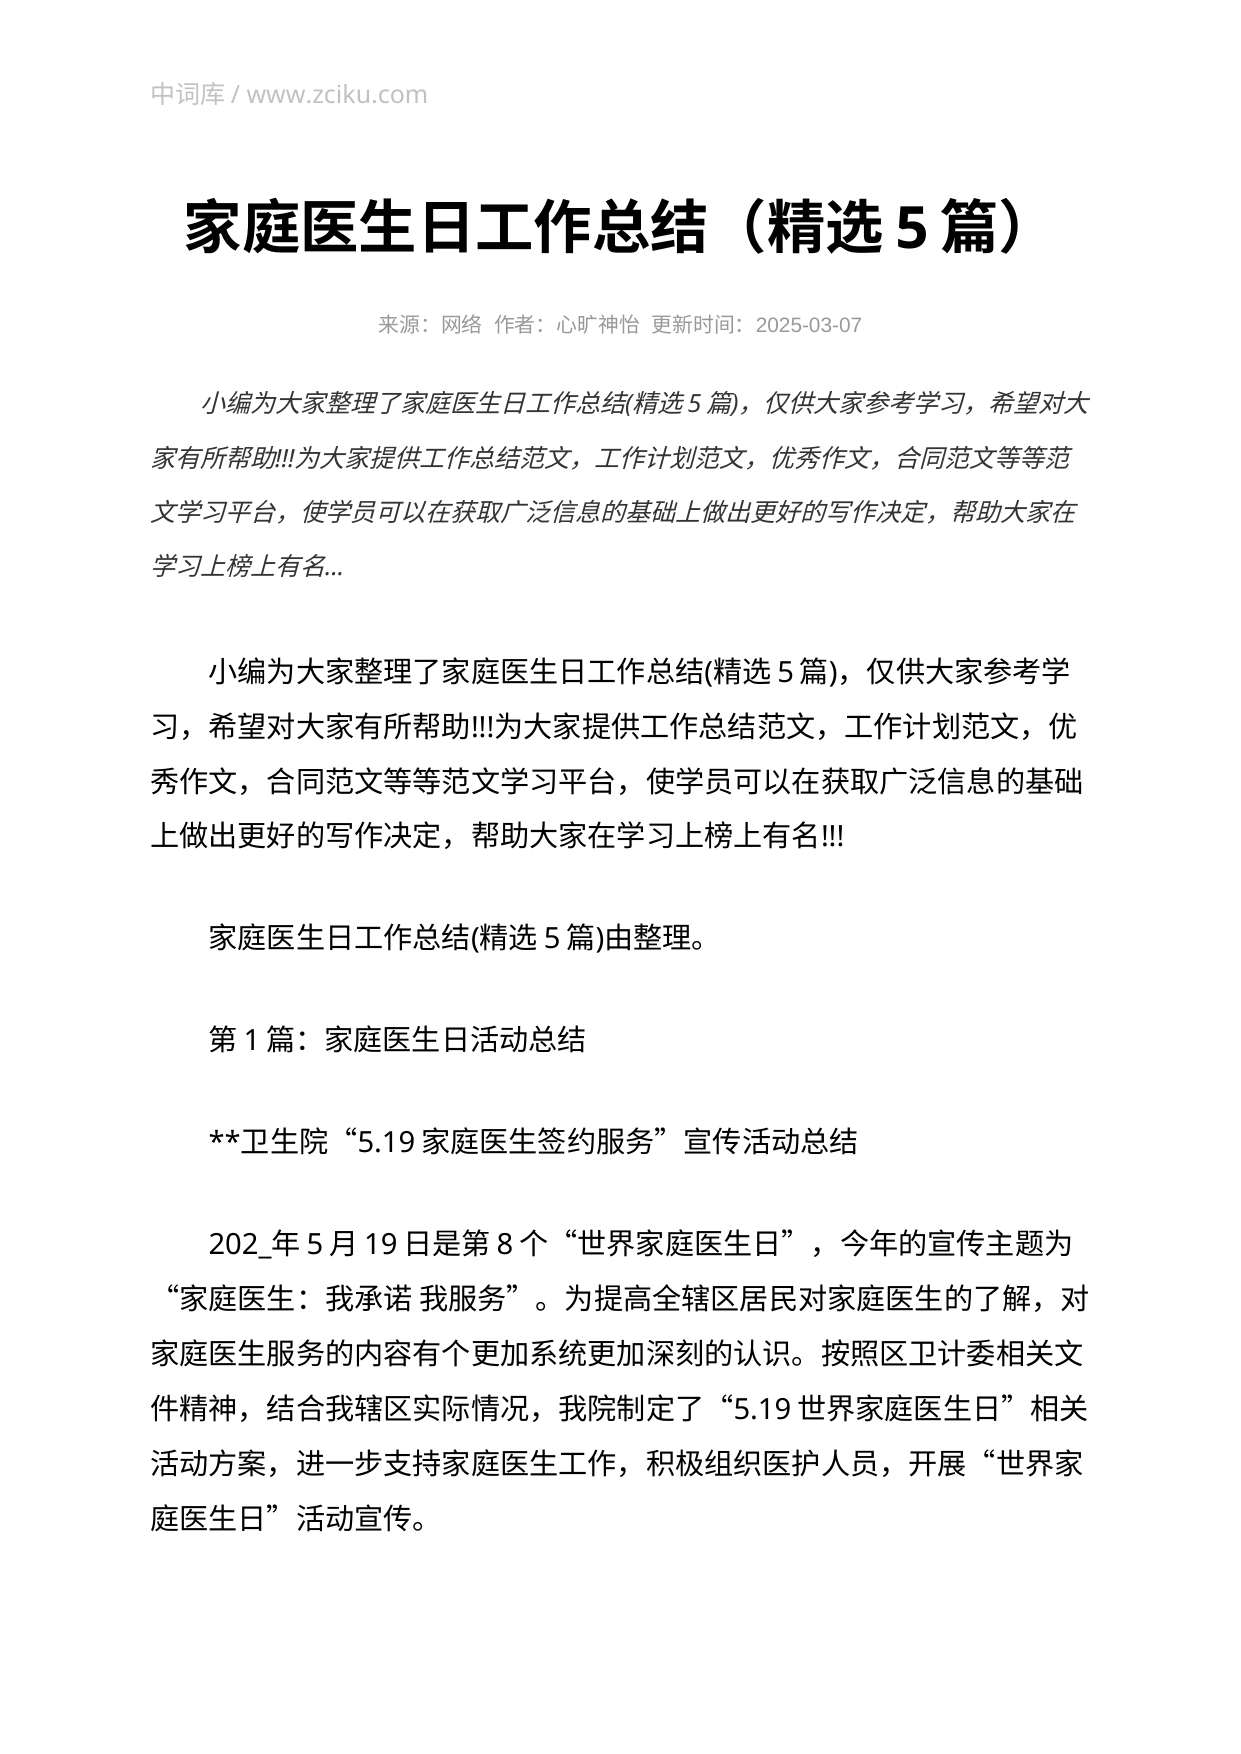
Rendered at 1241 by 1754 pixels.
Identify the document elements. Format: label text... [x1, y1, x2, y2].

text 家庭医生日工作总结(精选5篇)由整理。 [150, 915, 1090, 957]
text 小编为大家整理了家庭医生日工作总结(精选5篇)，仅供大家参考学习，希望对大家有所帮助!!!为大家提供工作总结范文，工作计划范文，优秀作文，合同范文等等范文学习平台，使学员可以在获取广泛信息的基础上做出更好的写作决定，帮助大家在学习上榜上有名... [150, 384, 1090, 583]
text 小编为大家整理了家庭医生日工作总结(精选5篇)，仅供大家参考学习，希望对大家有所帮助!!!为大家提供工作总结范文，工作计划范文，优秀作文，合同范文等等范文学习平台，使学员可以在获取广泛信息的基础上做出更好的写作决定，帮助大家在学习上榜上有名!!! [150, 648, 1090, 855]
text 第1篇：家庭医生日活动总结 [150, 1017, 1090, 1059]
subtitle 家庭医生日工作总结（精选5篇） [150, 181, 1090, 266]
text 来源：网络 作者：心旷神怡 更新时间：2025-03-07 [150, 313, 1090, 337]
text **卫生院“5.19家庭医生签约服务”宣传活动总结 [150, 1119, 1090, 1161]
text 202_年5月19日是第8个“世界家庭医生日”，今年的宣传主题为“家庭医生：我承诺 我服务”。为提高全辖区居民对家庭医生的了解，对家庭医生服务的内容有个更加系统更加深刻的认识。按照区卫计委相关文件精神，结合我辖区实际情况，我院制定了“5.19世界家庭医生日”相关活动方案，进一步支持家庭医生工作，积极组织医护人员，开展“世界家庭医生日”活动宣传。 [150, 1221, 1090, 1538]
